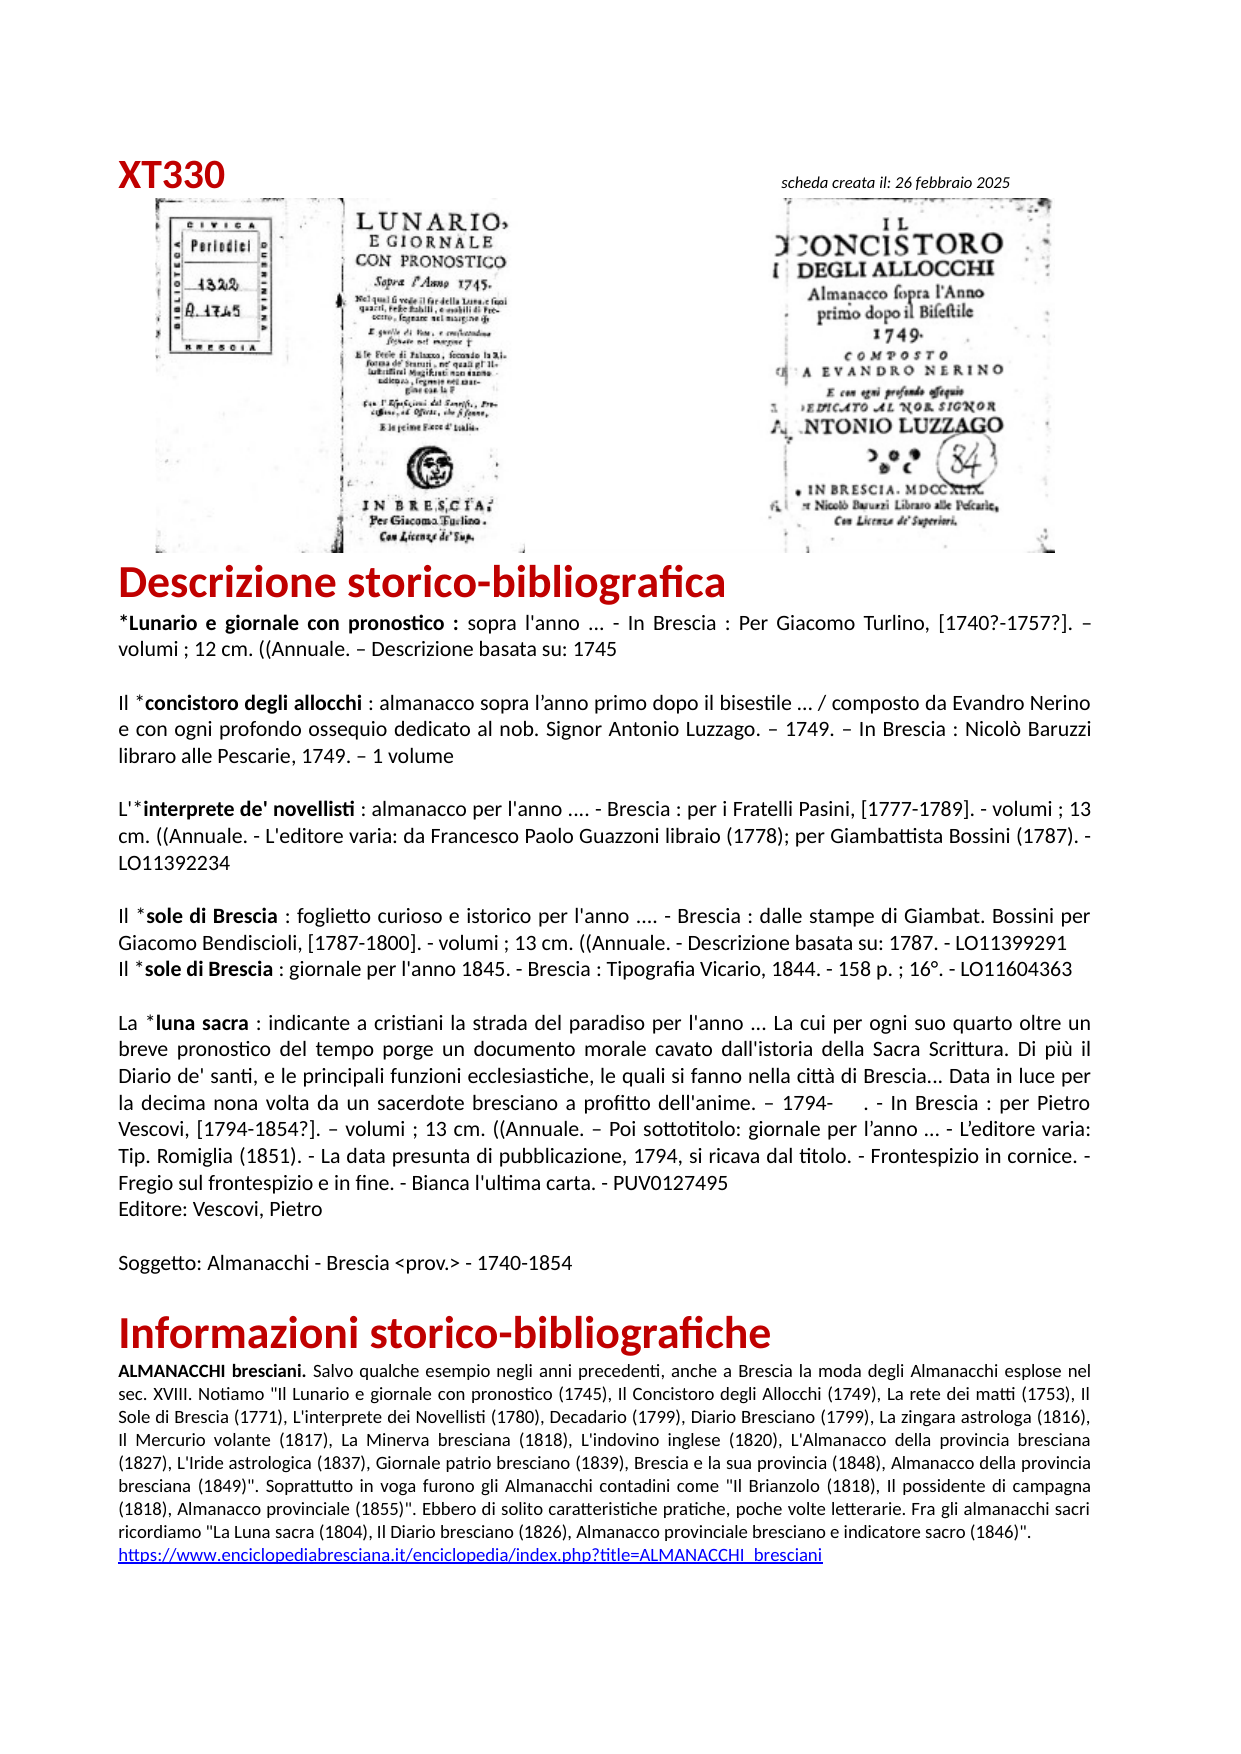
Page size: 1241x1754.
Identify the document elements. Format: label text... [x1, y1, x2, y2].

text Soggetto: Almanacchi - Brescia <prov.> - 1740-1854 [118, 1249, 1092, 1276]
text La *luna sacra : indicante a cristiani la strada del paradiso per l'anno ... La cui per ogni suo quarto oltre un breve pronostico del tempo porge un documento morale cavato dall'istoria della Sacra Scrittura. Di più il Diario de' santi, e le principali funzioni ecclesiastiche, le quali si fanno nella città di Brescia... Data in luce per la decima nona volta da un sacerdote bresciano a profitto dell'anime. – 1794- . - In Brescia : per Pietro Vescovi, [1794-1854?]. – volumi ; 13 cm. ((Annuale. – Poi sottotitolo: giornale per l’anno … - L’editore varia: Tip. Romiglia (1851). - La data presunta di pubblicazione, 1794, si ricava dal titolo. - Frontespizio in cornice. - Fregio sul frontespizio e in fine. - Bianca l'ultima carta. - PUV0127495 [118, 1009, 1092, 1196]
text https://www.enciclopediabresciana.it/enciclopedia/index.php?title=ALMANACCHI_bresciani [118, 1543, 1092, 1566]
text ALMANACCHI bresciani. Salvo qualche esempio negli anni precedenti, anche a Brescia la moda degli Almanacchi esplose nel sec. XVIII. Notiamo "Il Lunario e giornale con pronostico (1745), Il Concistoro degli Allocchi (1749), La rete dei matti (1753), Il Sole di Brescia (1771), L'interprete dei Novellisti (1780), Decadario (1799), Diario Bresciano (1799), La zingara astrologa (1816), Il Mercurio volante (1817), La Minerva bresciana (1818), L'indovino inglese (1820), L'Almanacco della provincia bresciana (1827), L'Iride astrologica (1837), Giornale patrio bresciano (1839), Brescia e la sua provincia (1848), Almanacco della provincia bresciana (1849)". Soprattutto in voga furono gli Almanacchi contadini come "Il Brianzolo (1818), Il possidente di campagna (1818), Almanacco provinciale (1855)". Ebbero di solito caratteristiche pratiche, poche volte letterarie. Fra gli almanacchi sacri ricordiamo "La Luna sacra (1804), Il Diario bresciano (1826), Almanacco provinciale bresciano e indicatore sacro (1846)". [118, 1359, 1092, 1543]
text Informazioni storico-bibliografiche [118, 1303, 1092, 1359]
text Il *sole di Brescia : giornale per l'anno 1845. - Brescia : Tipografia Vicario, 1844. - 158 p. ; 16°. - LO11604363 [118, 956, 1092, 982]
text XT330 scheda creata il: 26 febbraio 2025 [118, 148, 1092, 198]
text Editore: Vescovi, Pietro [118, 1196, 1092, 1222]
text Il *sole di Brescia : foglietto curioso e istorico per l'anno .... - Brescia : dalle stampe di Giambat. Bossini per Giacomo Bendiscioli, [1787-1800]. - volumi ; 13 cm. ((Annuale. - Descrizione basata su: 1787. - LO11399291 [118, 902, 1092, 956]
text *Lunario e giornale con pronostico : sopra l'anno ... - In Brescia : Per Giacomo Turlino, [1740?-1757?]. – volumi ; 12 cm. ((Annuale. – Descrizione basata su: 1745 [118, 609, 1092, 662]
text Il *concistoro degli allocchi : almanacco sopra l’anno primo dopo il bisestile … / composto da Evandro Nerino e con ogni profondo ossequio dedicato al nob. Signor Antonio Luzzago. – 1749. – In Brescia : Nicolò Baruzzi libraro alle Pescarie, 1749. – 1 volume [118, 689, 1092, 769]
text Descrizione storico-bibliografica [118, 553, 1092, 609]
text L'*interprete de' novellisti : almanacco per l'anno .... - Brescia : per i Fratelli Pasini, [1777-1789]. - volumi ; 13 cm. ((Annuale. - L'editore varia: da Francesco Paolo Guazzoni libraio (1778); per Giambattista Bossini (1787). - LO11392234 [118, 796, 1092, 876]
picture [155, 198, 1055, 553]
